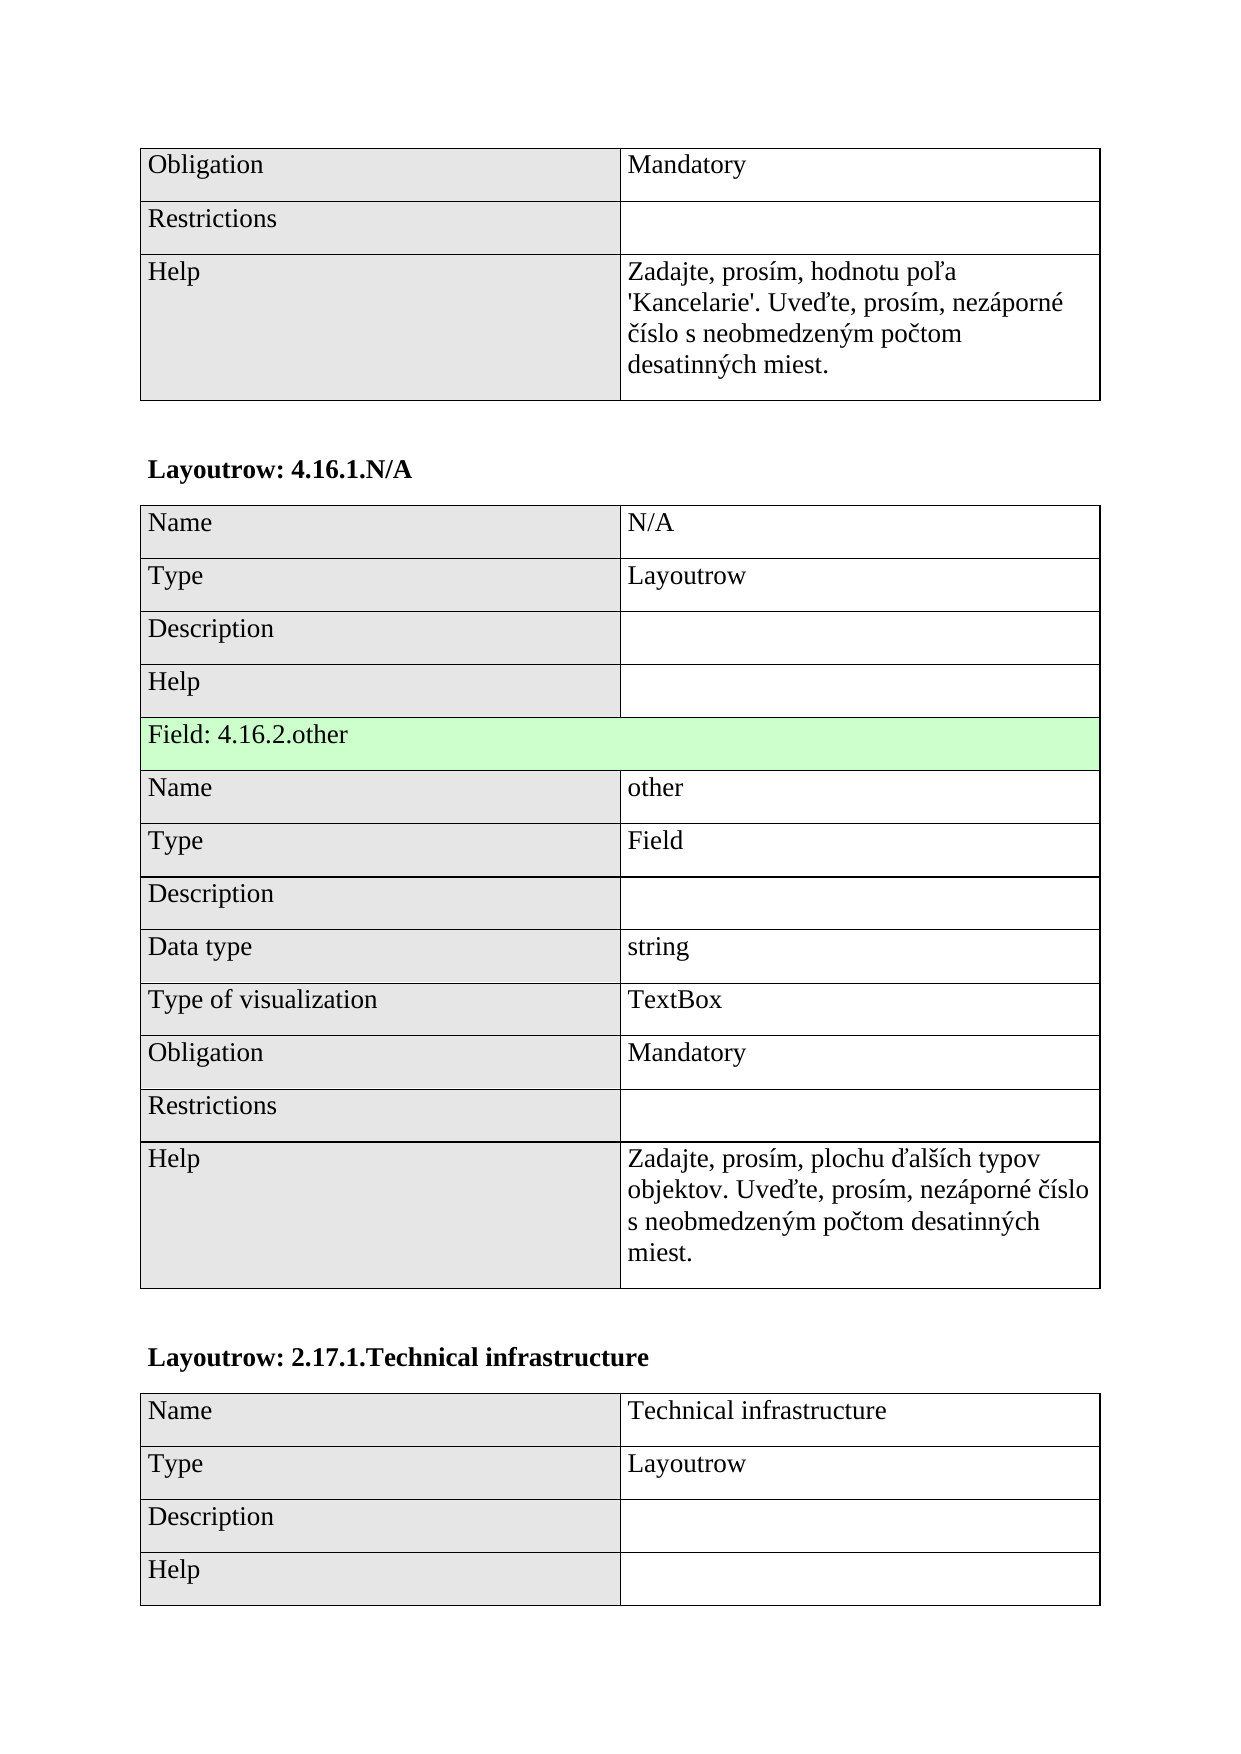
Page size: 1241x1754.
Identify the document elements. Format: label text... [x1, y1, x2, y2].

table_cell Obligation [141, 149, 620, 201]
table_cell Mandatory [621, 149, 1099, 201]
table_cell string [621, 930, 1099, 982]
table_cell Type [141, 559, 620, 611]
table_cell Layoutrow [621, 559, 1099, 611]
table_cell [621, 202, 1099, 254]
table_cell Field: 4.16.2.other [141, 718, 1099, 770]
table_cell Obligation [141, 1036, 620, 1088]
table_cell Field [621, 824, 1099, 876]
table_cell Description [141, 1500, 620, 1552]
table_cell Layoutrow [621, 1447, 1099, 1499]
table_cell Type of visualization [141, 984, 620, 1035]
table_cell Description [141, 612, 620, 664]
table_cell [621, 1553, 1099, 1605]
table_header Name [141, 1394, 620, 1446]
table_cell [621, 612, 1099, 664]
table_cell Data type [141, 930, 620, 982]
table_cell [621, 878, 1099, 929]
table_cell Mandatory [621, 1036, 1099, 1088]
table_header Name [141, 506, 620, 558]
table_cell Restrictions [141, 1090, 620, 1141]
table_cell Type [141, 1447, 620, 1499]
table_cell TextBox [621, 984, 1099, 1035]
table_cell Help [141, 665, 620, 717]
table_cell Zadajte, prosím, hodnotu poľa 'Kancelarie'. Uveďte, prosím, nezáporné číslo s neobmedzeným počtom desatinných miest. [621, 255, 1099, 400]
table_header N/A [621, 506, 1099, 558]
table_cell Name [141, 771, 620, 823]
text Layoutrow: 4.16.1.N/A [148, 453, 1093, 484]
table_cell Description [141, 878, 620, 929]
table_cell [621, 1500, 1099, 1552]
table_header Technical infrastructure [621, 1394, 1099, 1446]
text Layoutrow: 2.17.1.Technical infrastructure [148, 1341, 1093, 1372]
table_cell Help [141, 1553, 620, 1605]
table_cell Zadajte, prosím, plochu ďalších typov objektov. Uveďte, prosím, nezáporné číslo s neobmedzeným počtom desatinných miest. [621, 1143, 1099, 1288]
table_cell Help [141, 1143, 620, 1288]
table_cell [621, 1090, 1099, 1141]
table_cell other [621, 771, 1099, 823]
table_cell Restrictions [141, 202, 620, 254]
table_cell Help [141, 255, 620, 400]
table_cell [621, 665, 1099, 717]
table_cell Type [141, 824, 620, 876]
